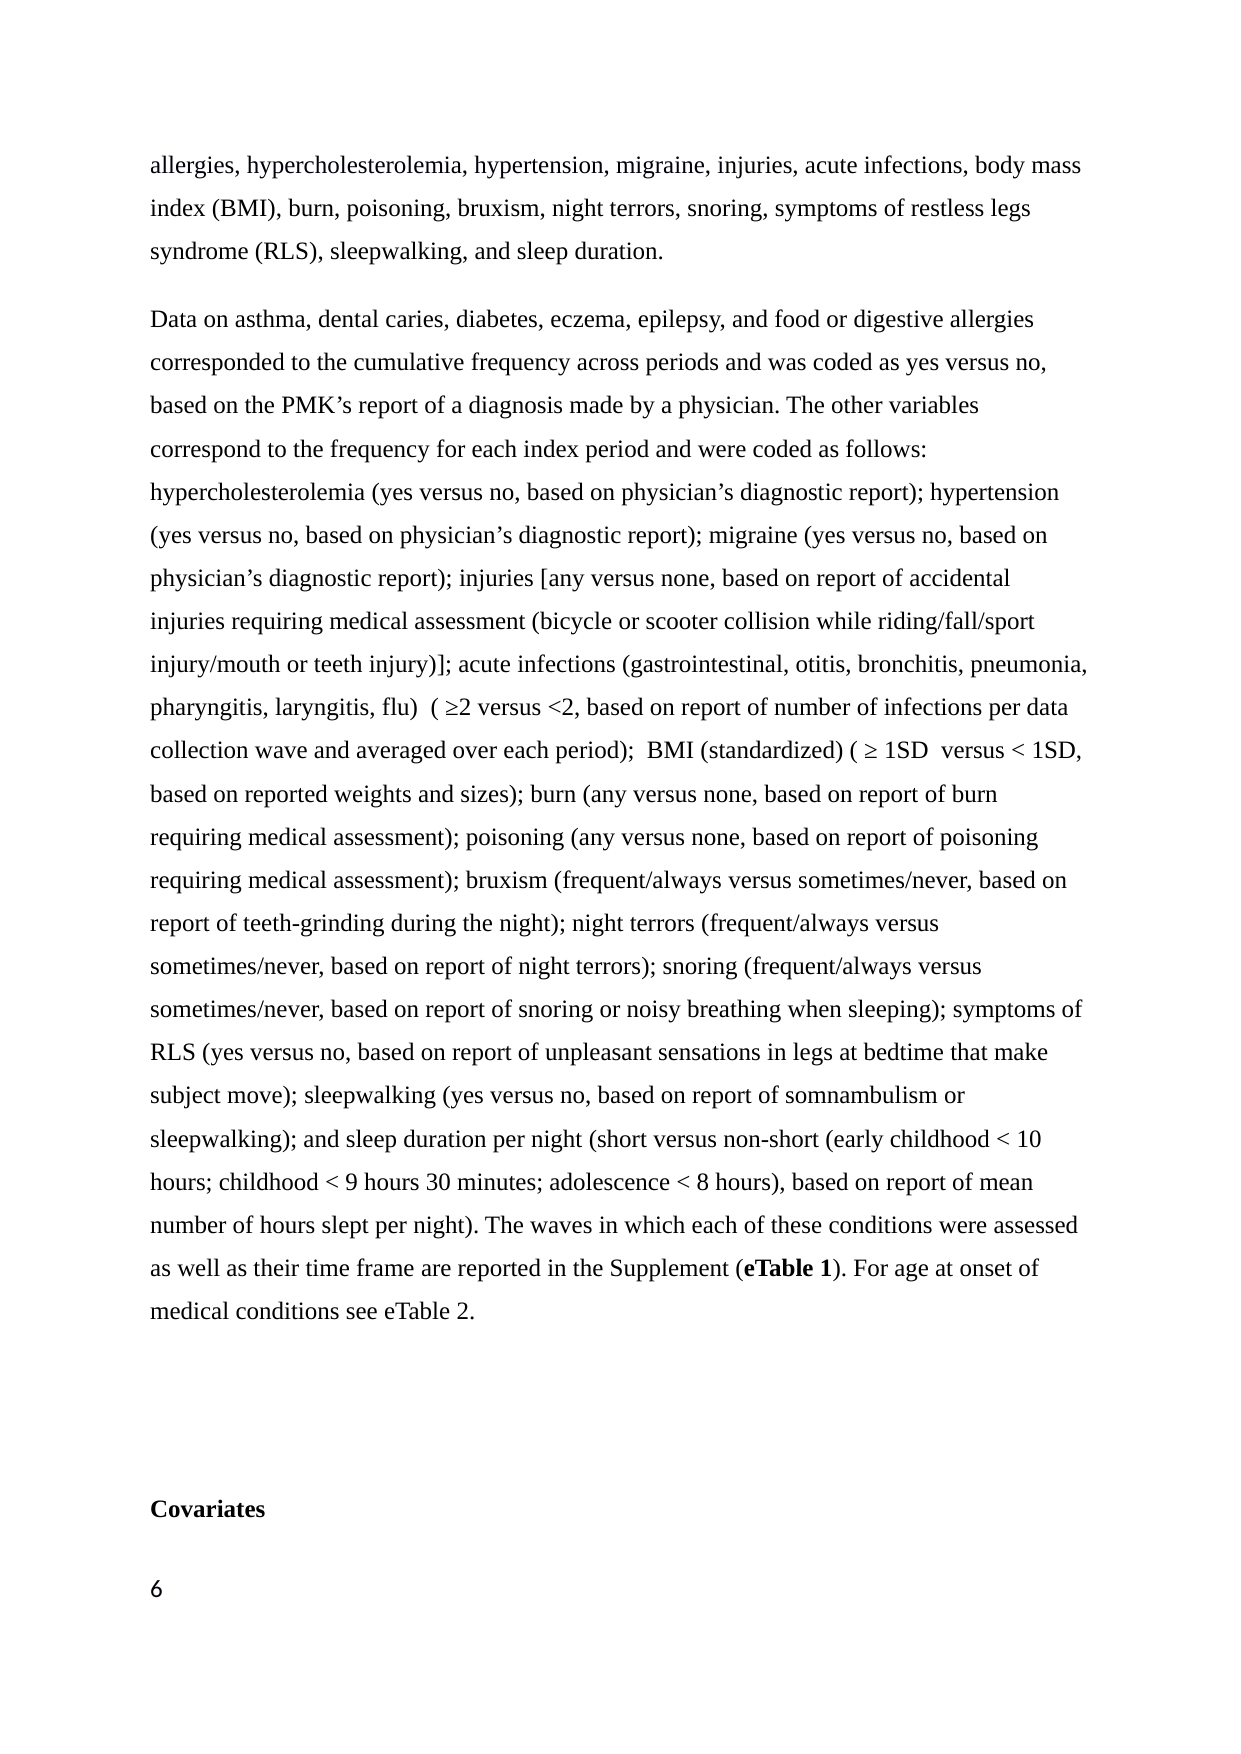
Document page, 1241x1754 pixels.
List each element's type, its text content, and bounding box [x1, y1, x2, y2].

text Covariates [150, 1494, 1090, 1522]
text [150, 150, 1090, 265]
text Data on asthma, dental caries, diabetes, eczema, epilepsy, and food or digestive allergies corresponded to the cumulative frequency across periods and was coded as yes versus no, based on the PMK’s report of a diagnosis made by a physician. The other variables correspond to the frequency for each index period and were coded as follows: hypercholesterolemia (yes versus no, based on physician’s diagnostic report); hypertension (yes versus no, based on physician’s diagnostic report); migraine (yes versus no, based on physician’s diagnostic report); injuries [any versus none, based on report of accidental injuries requiring medical assessment (bicycle or scooter collision while riding/fall/sport injury/mouth or teeth injury)]; acute infections (gastrointestinal, otitis, bronchitis, pneumonia, pharyngitis, laryngitis, flu) ( ≥2 versus <2, based on report of number of infections per data collection wave and averaged over each period); BMI (standardized) ( ≥ 1SD versus < 1SD, based on reported weights and sizes); burn (any versus none, based on report of burn requiring medical assessment); poisoning (any versus none, based on report of poisoning requiring medical assessment); bruxism (frequent/always versus sometimes/never, based on report of teeth-grinding during the night); night terrors (frequent/always versus sometimes/never, based on report of night terrors); snoring (frequent/always versus sometimes/never, based on report of snoring or noisy breathing when sleeping); symptoms of RLS (yes versus no, based on report of unpleasant sensations in legs at bedtime that make subject move); sleepwalking (yes versus no, based on report of somnambulism or sleepwalking); and sleep duration per night (short versus non-short (early childhood < 10 hours; childhood < 9 hours 30 minutes; adolescence < 8 hours), based on report of mean number of hours slept per night). The waves in which each of these conditions were assessed as well as their time frame are reported in the Supplement (eTable 1). For age at onset of medical conditions see eTable 2. [150, 304, 1090, 1325]
